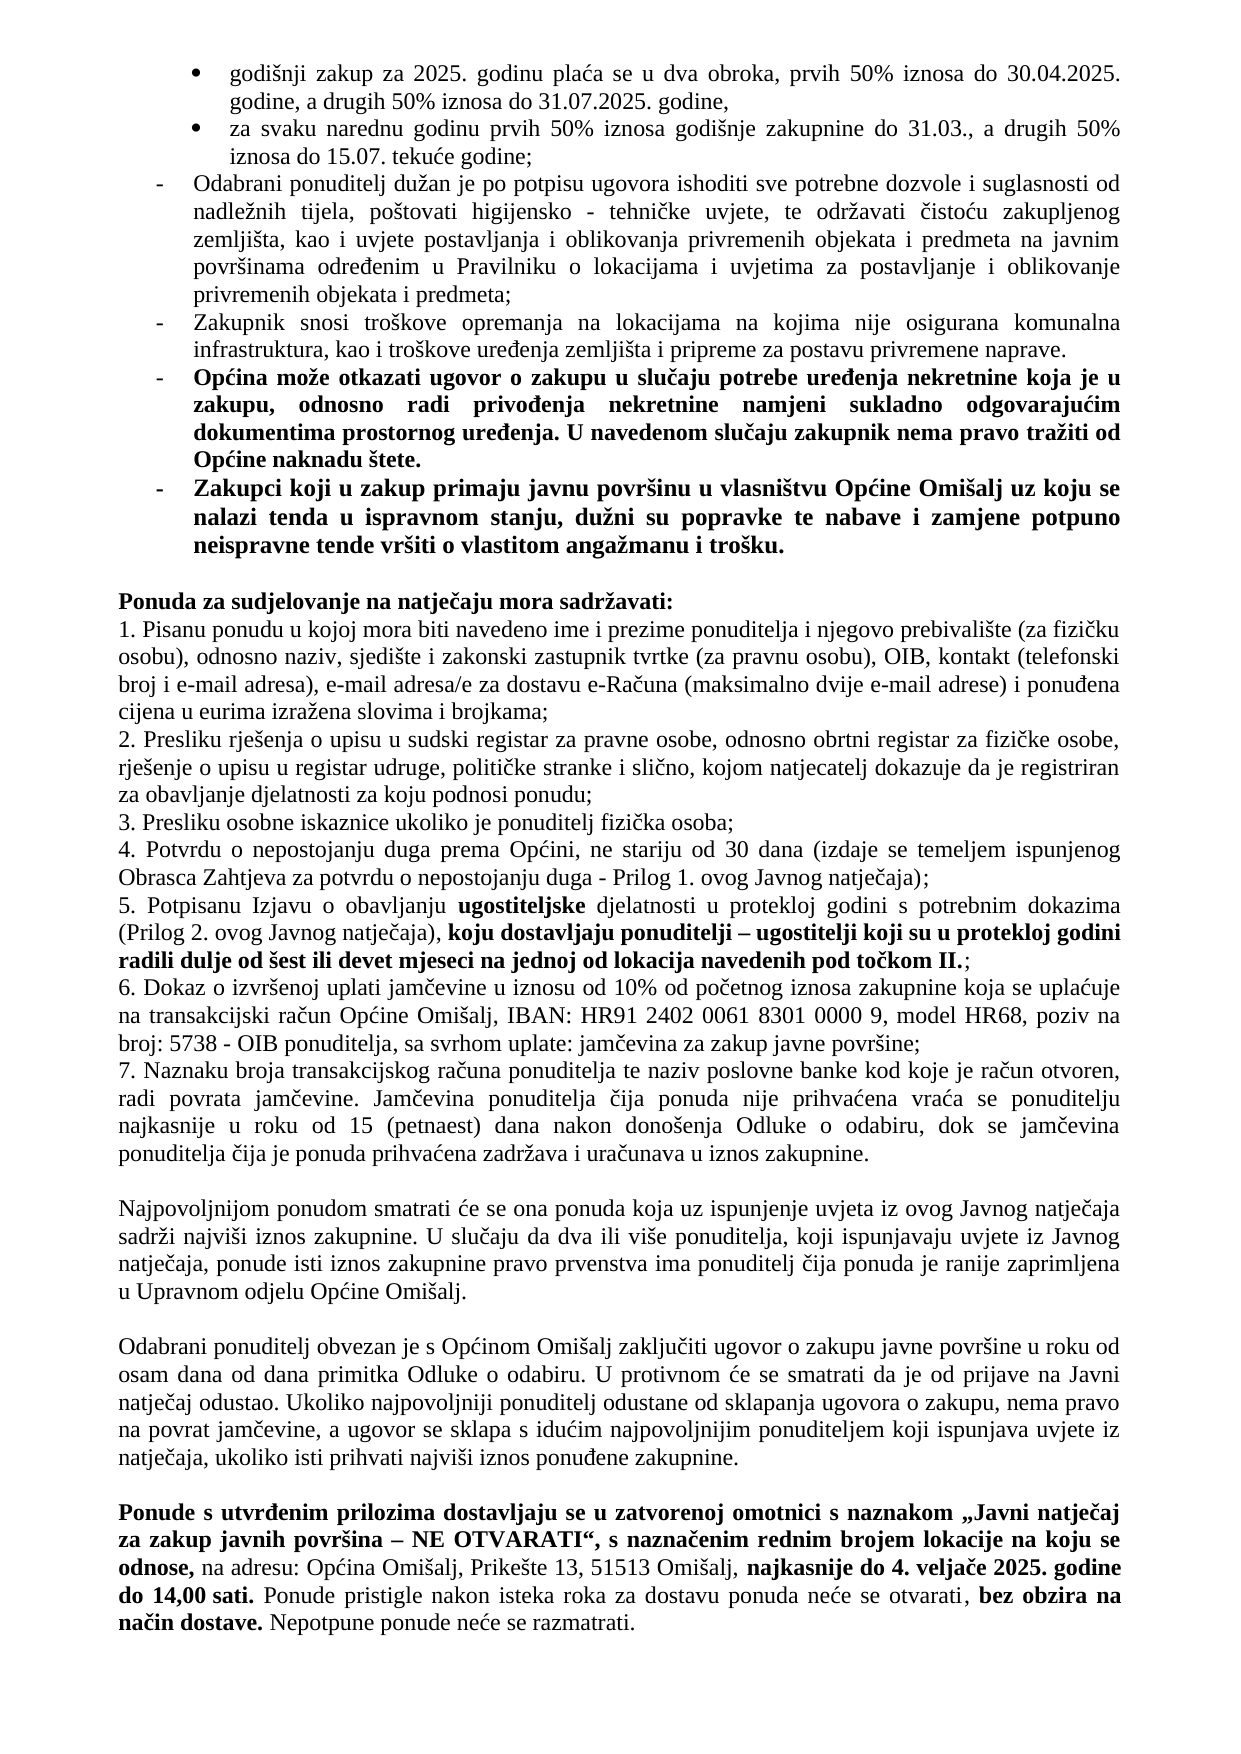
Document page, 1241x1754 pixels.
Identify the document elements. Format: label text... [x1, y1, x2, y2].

list za svaku narednu godinu prvih 50% iznosa godišnje zakupnine do 31.03., a drugih 50% iznosa do 15.07. tekuće godine; [192, 114, 1122, 169]
list Zakupci koji u zakup primaju javnu površinu u vlasništvu Općine Omišalj uz koju se nalazi tenda u ispravnom stanju, dužni su popravke te nabave i zamjene potpuno neispravne tende vršiti o vlastitom angažmanu i trošku. [156, 473, 1122, 559]
text Najpovoljnijom ponudom smatrati će se ona ponuda koja uz ispunjenje uvjeta iz ovog Javnog natječaja sadrži najviši iznos zakupnine. U slučaju da dva ili više ponuditelja, koji ispunjavaju uvjete iz Javnog natječaja, ponude isti iznos zakupnine pravo prvenstva ima ponuditelj čija ponuda je ranije zaprimljena u Upravnom odjelu Općine Omišalj. [118, 1194, 1122, 1305]
list Odabrani ponuditelj dužan je po potpisu ugovora ishoditi sve potrebne dozvole i suglasnosti od nadležnih tijela, poštovati higijensko - tehničke uvjete, te održavati čistoću zakupljenog zemljišta, kao i uvjete postavljanja i oblikovanja privremenih objekata i predmeta na javnim površinama određenim u Pravilniku o lokacijama i uvjetima za postavljanje i oblikovanje privremenih objekata i predmeta; [156, 169, 1122, 307]
text 4. Potvrdu o nepostojanju duga prema Općini, ne stariju od 30 dana (izdaje se temeljem ispunjenog Obrasca Zahtjeva za potvrdu o nepostojanju duga - Prilog 1. ovog Javnog natječaja); [118, 835, 1122, 891]
text Ponude s utvrđenim prilozima dostavljaju se u zatvorenoj omotnici s naznakom „Javni natječaj za zakup javnih površina – NE OTVARATI“, s naznačenim rednim brojem lokacije na koju se odnose, na adresu: Općina Omišalj, Prikešte 13, 51513 Omišalj, najkasnije do 4. veljače 2025. godine do 14,00 sati. Ponude pristigle nakon isteka roka za dostavu ponuda neće se otvarati, bez obzira na način dostave. Nepotpune ponude neće se razmatrati. [118, 1498, 1122, 1636]
text Odabrani ponuditelj obvezan je s Općinom Omišalj zaključiti ugovor o zakupu javne površine u roku od osam dana od dana primitka Odluke o odabiru. U protivnom će se smatrati da je od prijave na Javni natječaj odustao. Ukoliko najpovoljniji ponuditelj odustane od sklapanja ugovora o zakupu, nema pravo na povrat jamčevine, a ugovor se sklapa s idućim najpovoljnijim ponuditeljem koji ispunjava uvjete iz natječaja, ukoliko isti prihvati najviši iznos ponuđene zakupnine. [118, 1332, 1122, 1470]
list godišnji zakup za 2025. godinu plaća se u dva obroka, prvih 50% iznosa do 30.04.2025. godine, a drugih 50% iznosa do 31.07.2025. godine, [192, 59, 1122, 114]
text Ponuda za sudjelovanje na natječaju mora sadržavati: [118, 587, 1122, 614]
text 6. Dokaz o izvršenoj uplati jamčevine u iznosu od 10% od početnog iznosa zakupnine koja se uplaćuje na transakcijski račun Općine Omišalj, IBAN: HR91 2402 0061 8301 0000 9, model HR68, poziv na broj: 5738 - OIB ponuditelja, sa svrhom uplate: jamčevina za zakup javne površine; [118, 973, 1122, 1056]
text 5. Potpisanu Izjavu o obavljanju ugostiteljske djelatnosti u protekloj godini s potrebnim dokazima (Prilog 2. ovog Javnog natječaja), koju dostavljaju ponuditelji – ugostitelji koji su u protekloj godini radili dulje od šest ili devet mjeseci na jednoj od lokacija navedenih pod točkom II.; [118, 891, 1122, 973]
text 3. Presliku osobne iskaznice ukoliko je ponuditelj fizička osoba; [118, 808, 1122, 835]
text 2. Presliku rješenja o upisu u sudski registar za pravne osobe, odnosno obrtni registar za fizičke osobe, rješenje o upisu u registar udruge, političke stranke i slično, kojom natjecatelj dokazuje da je registriran za obavljanje djelatnosti za koju podnosi ponudu; [118, 725, 1122, 808]
list Općina može otkazati ugovor o zakupu u slučaju potrebe uređenja nekretnine koja je u zakupu, odnosno radi privođenja nekretnine namjeni sukladno odgovarajućim dokumentima prostornog uređenja. U navedenom slučaju zakupnik nema pravo tražiti od Općine naknadu štete. [156, 363, 1122, 473]
text 7. Naznaku broja transakcijskog računa ponuditelja te naziv poslovne banke kod koje je račun otvoren, radi povrata jamčevine. Jamčevina ponuditelja čija ponuda nije prihvaćena vraća se ponuditelju najkasnije u roku od 15 (petnaest) dana nakon donošenja Odluke o odabiru, dok se jamčevina ponuditelja čija je ponuda prihvaćena zadržava i uračunava u iznos zakupnine. [118, 1056, 1122, 1167]
text 1. Pisanu ponudu u kojoj mora biti navedeno ime i prezime ponuditelja i njegovo prebivalište (za fizičku osobu), odnosno naziv, sjedište i zakonski zastupnik tvrtke (za pravnu osobu), OIB, kontakt (telefonski broj i e-mail adresa), e-mail adresa/e za dostavu e-Računa (maksimalno dvije e-mail adrese) i ponuđena cijena u eurima izražena slovima i brojkama; [118, 614, 1122, 725]
list Zakupnik snosi troškove opremanja na lokacijama na kojima nije osigurana komunalna infrastruktura, kao i troškove uređenja zemljišta i pripreme za postavu privremene naprave. [156, 307, 1122, 363]
